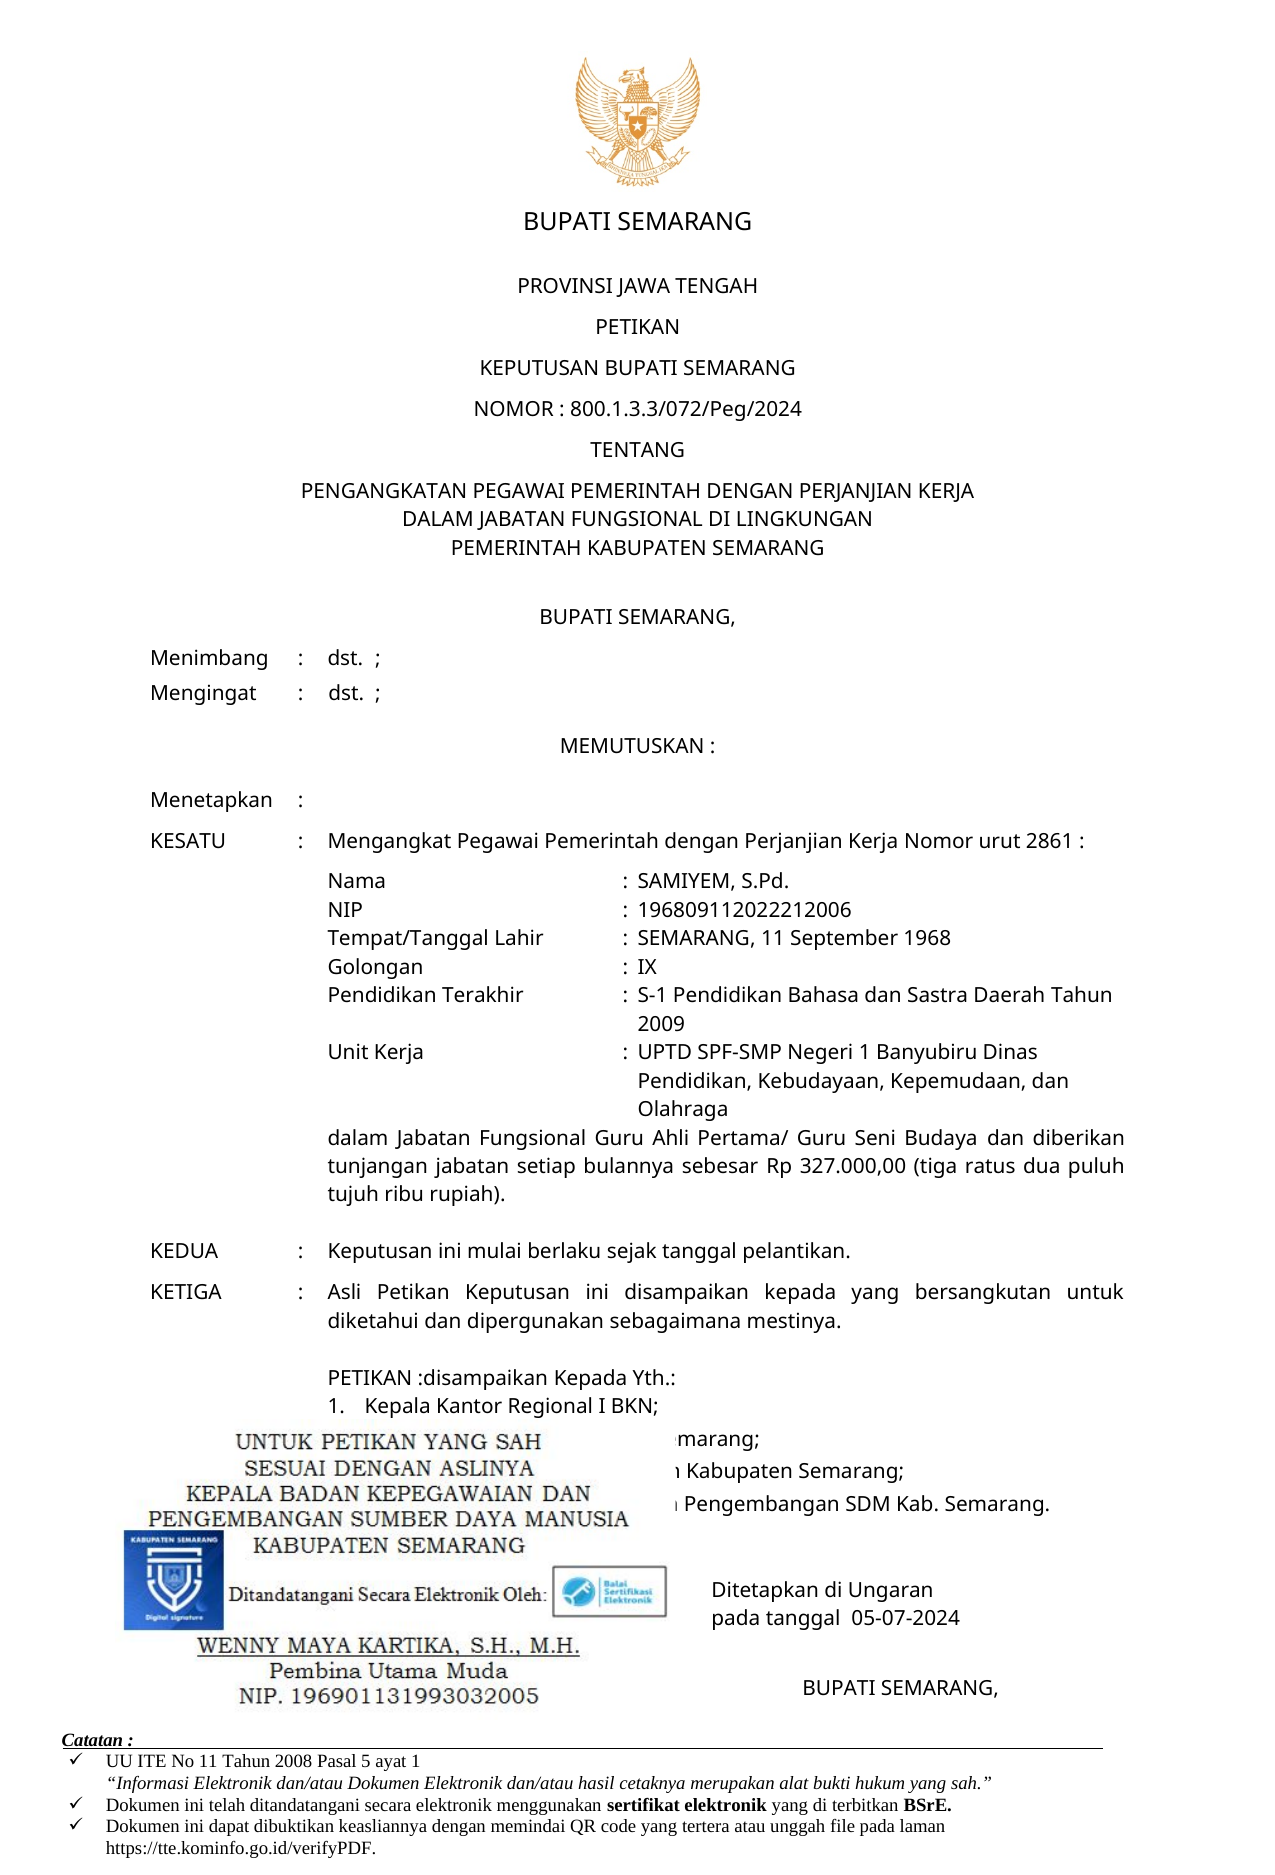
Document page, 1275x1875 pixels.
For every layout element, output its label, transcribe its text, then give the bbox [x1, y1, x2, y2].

text NOMOR : 800.1.3.3/072/Peg/2024 [150, 394, 1125, 423]
text Tempat/Tanggal Lahir : SEMARANG, 11 September 1968 [327, 923, 1125, 952]
text BUPATI , [150, 602, 1125, 631]
list 1. Kepala Kantor Regional I BKN; [327, 1391, 1125, 1419]
text Menimbang : dst. ; [150, 643, 1125, 672]
text BUPATI , [676, 1673, 1125, 1701]
text PENGANGKATAN PEGAWAI PEMERINTAH DENGAN PERJANJIAN KERJA [150, 476, 1125, 504]
list 2. Inspektur Daerah Kabupaten ; [676, 1424, 1125, 1452]
picture [567, 51, 708, 192]
text KEPUTUSAN BUPATI [150, 353, 1125, 382]
text Ditetapkan di Ungaran [711, 1575, 1125, 1603]
text Mengingat : dst. ; [150, 678, 1125, 706]
text KEDUA : Keputusan ini mulai berlaku sejak tanggal pelantikan. [150, 1236, 1125, 1265]
text PROVINSI JAWA TENGAH [150, 271, 1125, 300]
text BUPATI SEMARANG [150, 203, 1125, 237]
text PETIKAN :disampaikan Kepada Yth.: [150, 1363, 1125, 1391]
picture [114, 1419, 676, 1720]
list 3. Kepala Badan Keuangan Daerah Kabupaten ; [676, 1456, 1125, 1485]
text KETIGA : Asli Petikan Keputusan ini disampaikan kepada yang bersangkutan untuk diketahui dan dipergunakan sebagaimana mestinya. [150, 1277, 1125, 1334]
text PETIKAN [150, 312, 1125, 341]
text DALAM JABATAN FUNGSIONAL DI LINGKUNGAN [150, 504, 1125, 533]
text TENTANG [150, 435, 1125, 463]
text pada tanggal 05-07-2024 [711, 1603, 1125, 1632]
text PEMERINTAH KABUPATEN SEMARANG [150, 533, 1125, 561]
text MEMUTUSKAN : [150, 731, 1125, 760]
text dalam Jabatan Fungsional Guru Ahli Pertama/ Guru Seni Budaya dan diberikan tunjangan jabatan setiap bulannya sebesar Rp 327.000,00 (tiga ratus dua puluh tujuh ribu rupiah). [327, 1123, 1125, 1208]
text Pendidikan Terakhir : S-1 Pendidikan Bahasa dan Sastra Daerah Tahun 2009 [327, 980, 1125, 1037]
text NIP : 196809112022212006 [327, 895, 1125, 923]
text Golongan : IX [327, 952, 1125, 980]
text Nama : SAMIYEM, S.Pd. [327, 867, 1125, 895]
text Unit Kerja : UPTD SPF-SMP Negeri 1 Banyubiru Dinas Pendidikan, Kebudayaan, Kepemudaan, dan Olahraga [327, 1037, 1125, 1123]
text Menetapkan : [150, 785, 1125, 813]
list 4. Kepala Badan Kepegawaian dan Pengembangan SDM Kab. . [676, 1489, 1125, 1517]
text KESATU : Mengangkat Pegawai Pemerintah dengan Perjanjian Kerja Nomor urut 2861 : [150, 826, 1125, 854]
